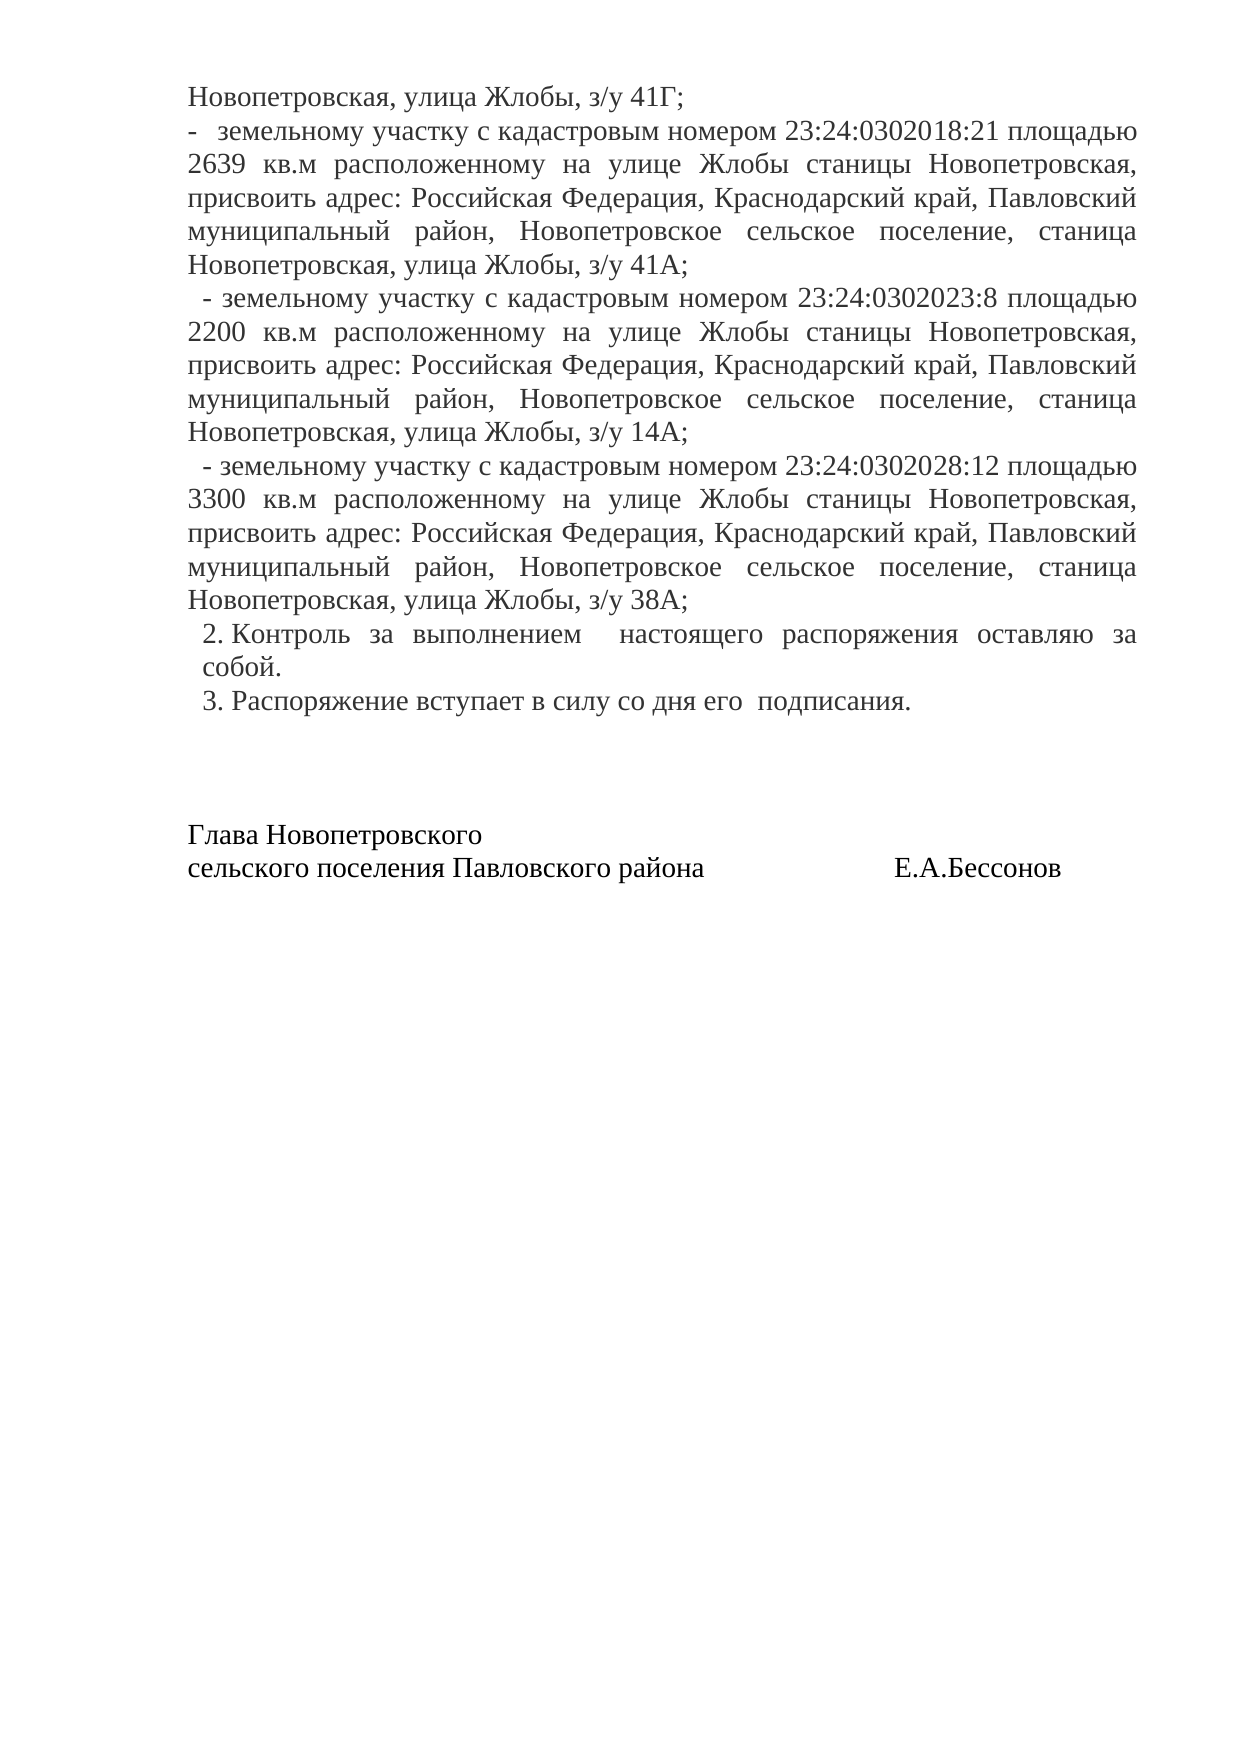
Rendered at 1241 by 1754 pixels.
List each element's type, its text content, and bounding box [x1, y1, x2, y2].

list Распоряжение вступает в силу со дня его подписания. [202, 683, 1137, 716]
list - земельному участку с кадастровым номером 23:24:0302028:12 площадью 3300 кв.м расположенному на улице Жлобы станицы Новопетровская, присвоить адрес: Российская Федерация, Краснодарский край, Павловский муниципальный район, Новопетровское сельское поселение, станица Новопетровская, улица Жлобы, з/у 38А; [187, 448, 1137, 616]
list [187, 79, 1137, 113]
list Контроль за выполнением настоящего распоряжения оставляю за собой. [202, 616, 1137, 683]
text Глава Новопетровского [187, 817, 1137, 851]
list - земельному участку с кадастровым номером 23:24:0302023:8 площадью 2200 кв.м расположенному на улице Жлобы станицы Новопетровская, присвоить адрес: Российская Федерация, Краснодарский край, Павловский муниципальный район, Новопетровское сельское поселение, станица Новопетровская, улица Жлобы, з/у 14А; [187, 280, 1137, 448]
list земельному участку с кадастровым номером 23:24:0302018:21 площадью 2639 кв.м расположенному на улице Жлобы станицы Новопетровская, присвоить адрес: Российская Федерация, Краснодарский край, Павловский муниципальный район, Новопетровское сельское поселение, станица Новопетровская, улица Жлобы, з/у 41А; [187, 113, 1137, 280]
text сельского поселения Павловского района Е.А.Бессонов [187, 851, 1137, 884]
